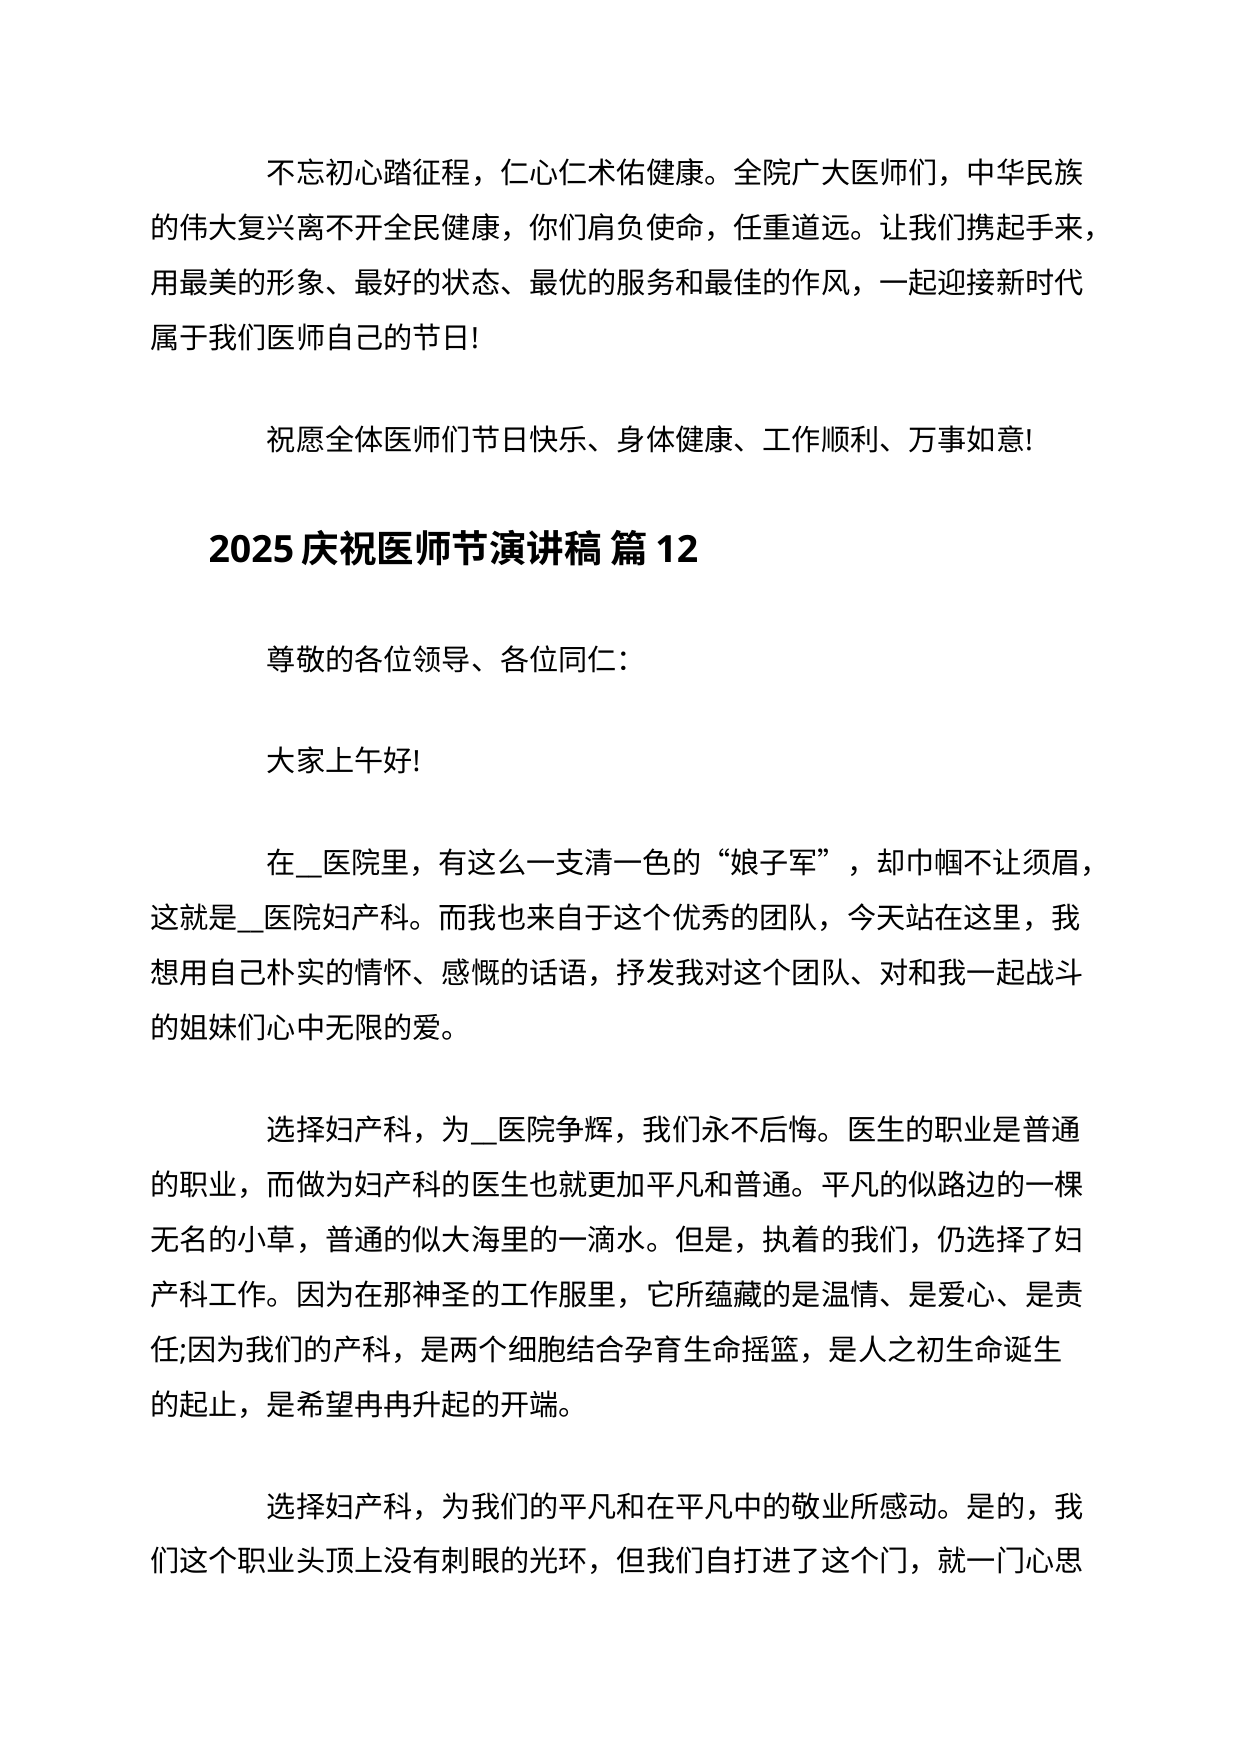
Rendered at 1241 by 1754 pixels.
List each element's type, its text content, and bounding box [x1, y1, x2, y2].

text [150, 1483, 1090, 1580]
text 选择妇产科，为__医院争辉，我们永不后悔。医生的职业是普通的职业，而做为妇产科的医生也就更加平凡和普通。平凡的似路边的一棵无名的小草，普通的似大海里的一滴水。但是，执着的我们，仍选择了妇产科工作。因为在那神圣的工作服里，它所蕴藏的是温情、是爱心、是责任;因为我们的产科，是两个细胞结合孕育生命摇篮，是人之初生命诞生的起止，是希望冉冉升起的开端。 [150, 1107, 1090, 1424]
text 祝愿全体医师们节日快乐、身体健康、工作顺利、万事如意! [150, 417, 1090, 459]
text 大家上午好! [150, 738, 1090, 780]
text 尊敬的各位领导、各位同仁： [150, 636, 1090, 678]
text 在__医院里，有这么一支清一色的“娘子军”，却巾帼不让须眉，这就是__医院妇产科。而我也来自于这个优秀的团队，今天站在这里，我想用自己朴实的情怀、感慨的话语，抒发我对这个团队、对和我一起战斗的姐妹们心中无限的爱。 [150, 840, 1090, 1047]
text 不忘初心踏征程，仁心仁术佑健康。全院广大医师们，中华民族的伟大复兴离不开全民健康，你们肩负使命，任重道远。让我们携起手来，用最美的形象、最好的状态、最优的服务和最佳的作风，一起迎接新时代属于我们医师自己的节日! [150, 150, 1090, 357]
text 2025庆祝医师节演讲稿 篇12 [150, 519, 1090, 573]
